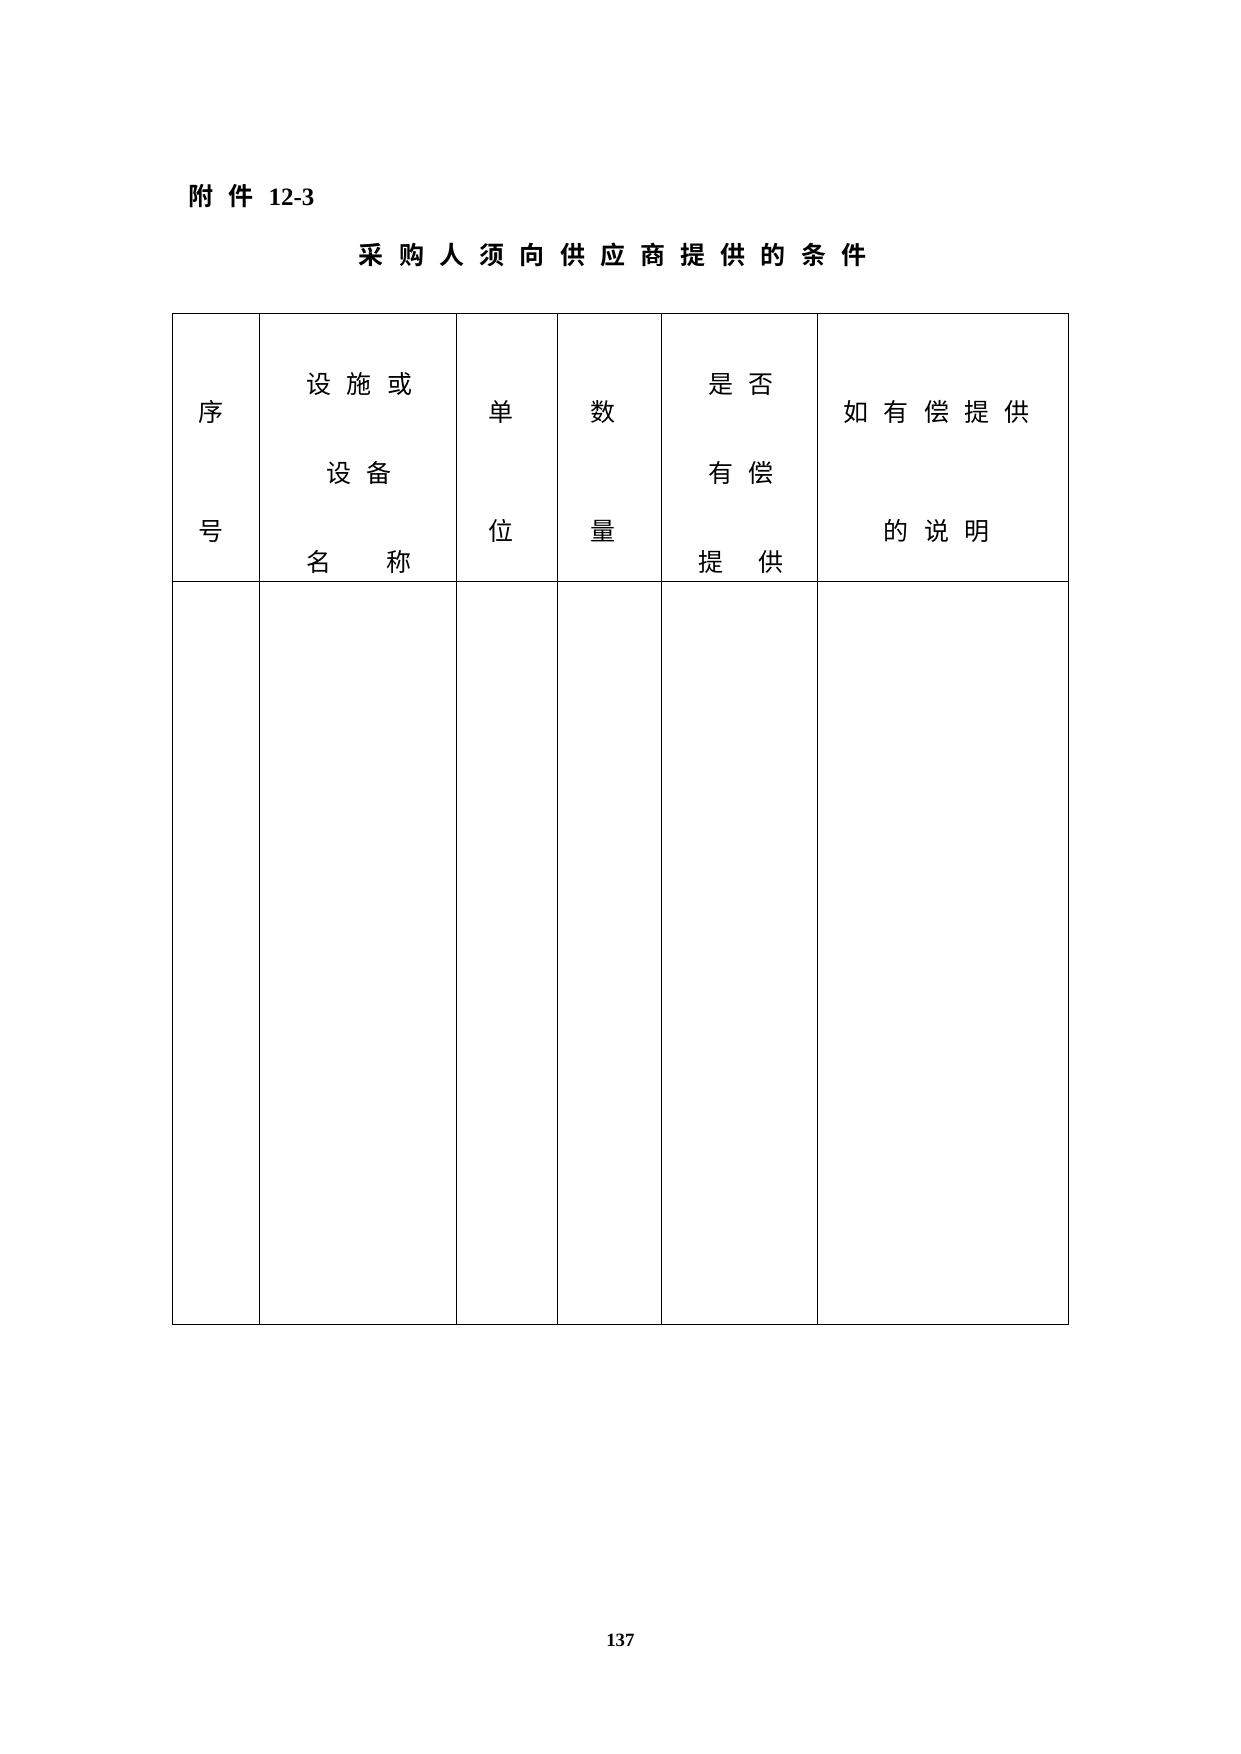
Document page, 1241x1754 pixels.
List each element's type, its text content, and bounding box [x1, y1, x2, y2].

text 附件12-3 [188, 164, 1052, 224]
table_header 如有偿提供的说明 [818, 314, 1068, 581]
table_header 单 位 [457, 314, 557, 581]
text 采购人须向供应商提供的条件 [188, 224, 1052, 283]
table_cell [260, 582, 456, 1324]
table_header 设施或设备 名 称 [260, 314, 456, 581]
table_cell [662, 582, 817, 1324]
table_header 数 量 [558, 314, 661, 581]
table_header 序 号 [173, 314, 259, 581]
table_cell [457, 582, 557, 1324]
table_header 是否有偿 提 供 [662, 314, 817, 581]
table_cell [558, 582, 661, 1324]
table_cell [818, 582, 1068, 1324]
table_cell [173, 582, 259, 1324]
